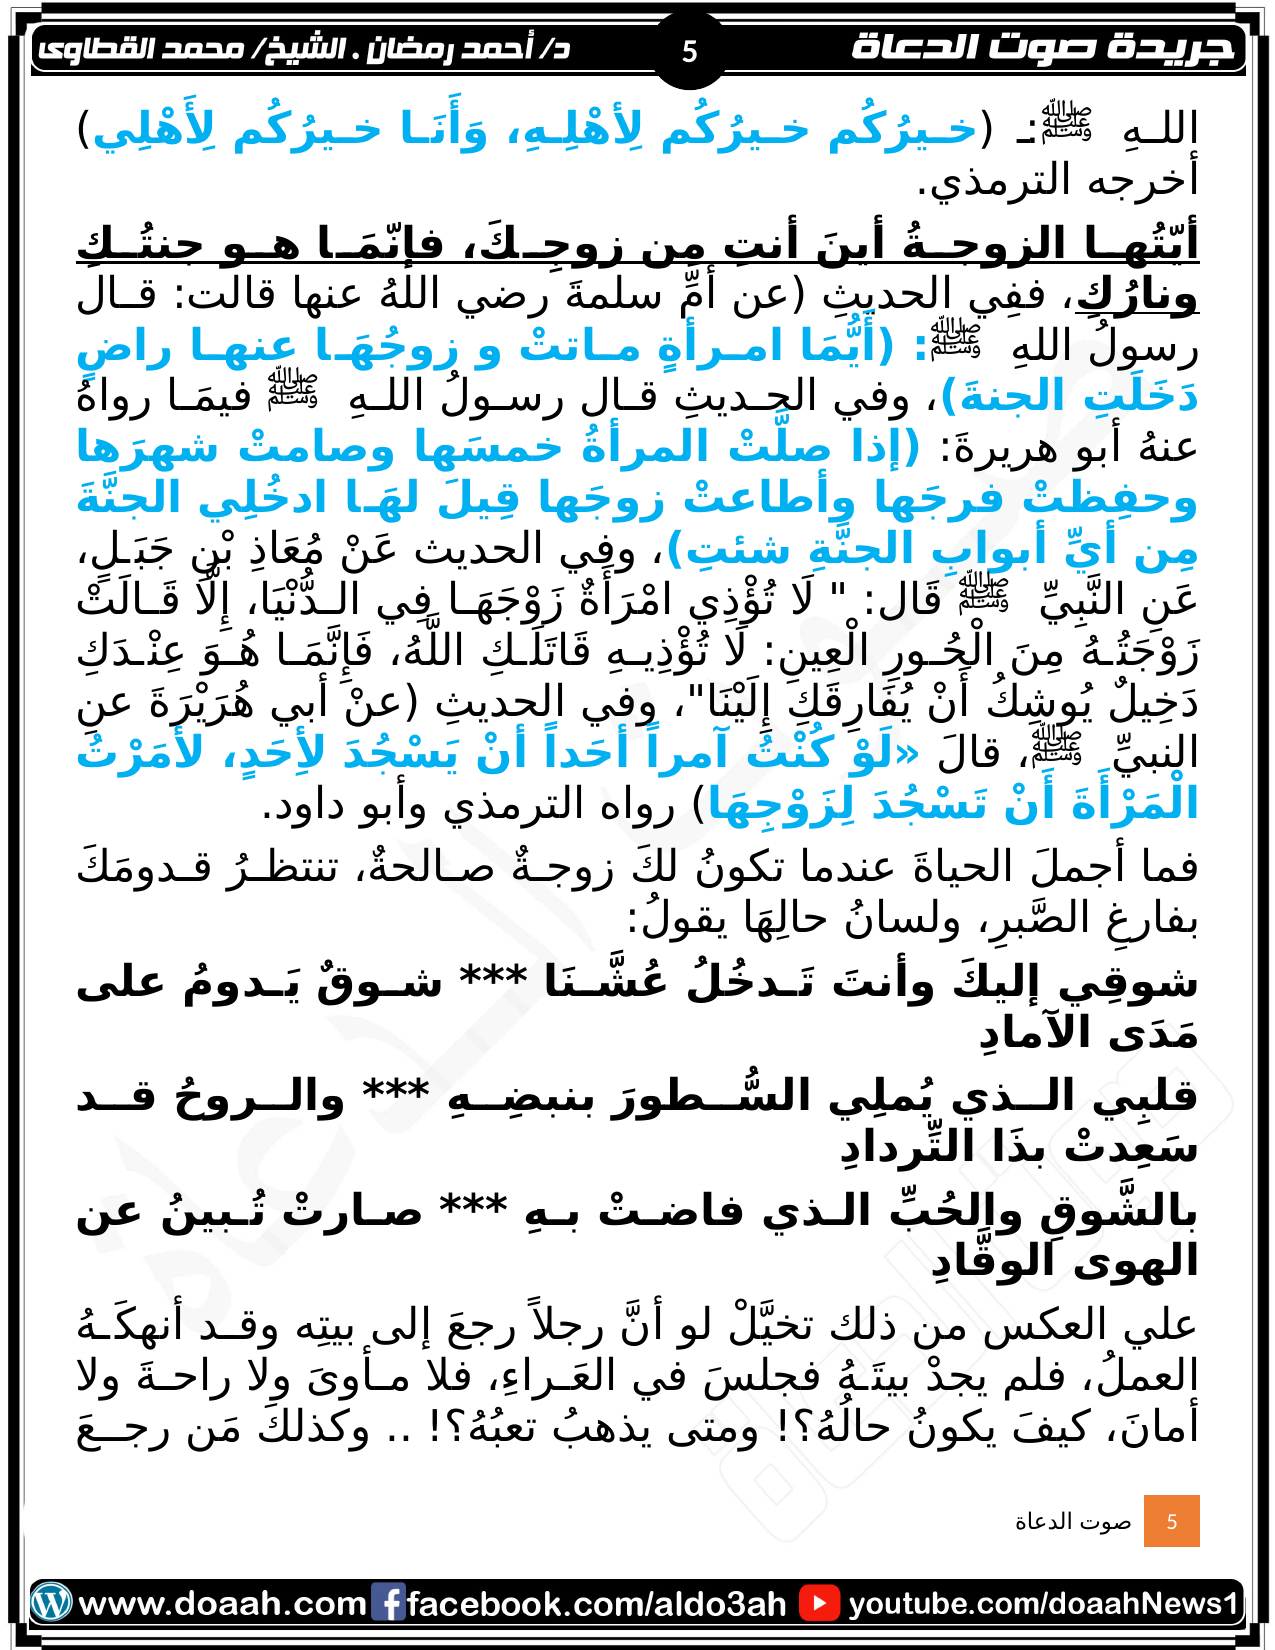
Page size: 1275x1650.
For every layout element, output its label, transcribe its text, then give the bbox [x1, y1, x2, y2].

text شوقِي إليكَ وأنتَ تَدخُلُ عُشَّنَا *** شوقٌ يَدومُ على مَدَى الآمادِ [75, 956, 1200, 1057]
text قلبِي الذي يُملِي السُّطورَ بنبضِهِ *** والروحُ قد سَعِدتْ بذَا التِّردادِ [75, 1070, 1200, 1172]
text بالشَّوقِ والحُبِّ الذي فاضتْ بهِ *** صارتْ تُبينُ عن الهوى الوقَّادِ [75, 1184, 1200, 1286]
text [75, 1299, 1200, 1451]
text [75, 103, 1200, 205]
text أيّتُها الزوجةُ أينَ أنتِ مِن زوجِكَ، فإنّمَا هو جنتُكِ ونارُكِ، ففِي الحديثِ (عن أمِّ سلمةَ رضي اللهُ عنها قالت: قال رسولُ اللهِ ﷺ: (أَيُّمَا امرأةٍ ماتتْ و زوجُهَا عنها راضٍ دَخَلَتِ الجنةَ)، وفي الحديثِ قال رسولُ اللهِ ﷺ فيمَا رواهُ عنهُ أبو هريرةَ: (إذا صلَّتْ المرأةُ خمسَها وصامتْ شهرَها وحفِظتْ فرجَها وأطاعتْ زوجَها قِيلَ لهَا ادخُلِي الجنَّةَ مِن أيِّ أبوابِ الجنَّةِ شئتِ)، وفي الحديث عَنْ مُعَاذِ بْنِ جَبَلٍ، عَنِ النَّبِيِّ ﷺ قَال: " لَا تُؤْذِي امْرَأَةٌ زَوْجَهَا فِي الدُّنْيَا، إِلَّا قَالَتْ زَوْجَتُهُ مِنَ الْحُورِ الْعِينِ: لَا تُؤْذِيهِ قَاتَلَكِ اللَّهُ، فَإِنَّمَا هُوَ عِنْدَكِ دَخِيلٌ يُوشِكُ أَنْ يُفَارِقَكِ إِلَيْنَا"، وفي الحديثِ (عنْ أبي هُرَيْرَةَ عنِ النبيِّ ﷺ، قالَ «لَوْ كُنْتُ آمراً أحَداً أنْ يَسْجُدَ لأِحَدٍ، لأمَرْتُ الْمَرْأَةَ أَنْ تَسْجُدَ لِزَوْجِهَا) رواه الترمذي وأبو داود. [75, 217, 1200, 261]
picture [0, 0, 1275, 1650]
text أيّتُها الزوجةُ أينَ أنتِ مِن زوجِكَ، فإنّمَا هو جنتُكِ ونارُكِ، ففِي الحديثِ (عن أمِّ سلمةَ رضي اللهُ عنها قالت: قال رسولُ اللهِ ﷺ: (أَيُّمَا امرأةٍ ماتتْ و زوجُهَا عنها راضٍ دَخَلَتِ الجنةَ)، وفي الحديثِ قال رسولُ اللهِ ﷺ فيمَا رواهُ عنهُ أبو هريرةَ: (إذا صلَّتْ المرأةُ خمسَها وصامتْ شهرَها وحفِظتْ فرجَها وأطاعتْ زوجَها قِيلَ لهَا ادخُلِي الجنَّةَ مِن أيِّ أبوابِ الجنَّةِ شئتِ)، وفي الحديث عَنْ مُعَاذِ بْنِ جَبَلٍ، عَنِ النَّبِيِّ ﷺ قَال: " لَا تُؤْذِي امْرَأَةٌ زَوْجَهَا فِي الدُّنْيَا، إِلَّا قَالَتْ زَوْجَتُهُ مِنَ الْحُورِ الْعِينِ: لَا تُؤْذِيهِ قَاتَلَكِ اللَّهُ، فَإِنَّمَا هُوَ عِنْدَكِ دَخِيلٌ يُوشِكُ أَنْ يُفَارِقَكِ إِلَيْنَا"، وفي الحديثِ (عنْ أبي هُرَيْرَةَ عنِ النبيِّ ﷺ، قالَ «لَوْ كُنْتُ آمراً أحَداً أنْ يَسْجُدَ لأِحَدٍ، لأمَرْتُ الْمَرْأَةَ أَنْ تَسْجُدَ لِزَوْجِهَا) رواه الترمذي وأبو داود. [75, 262, 1200, 829]
text فما أجملَ الحياةَ عندما تكونُ لكَ زوجةٌ صالحةٌ، تنتظرُ قدومَكَ بفارغِ الصَّبرِ، ولسانُ حالِهَا يقولُ: [75, 841, 1200, 943]
